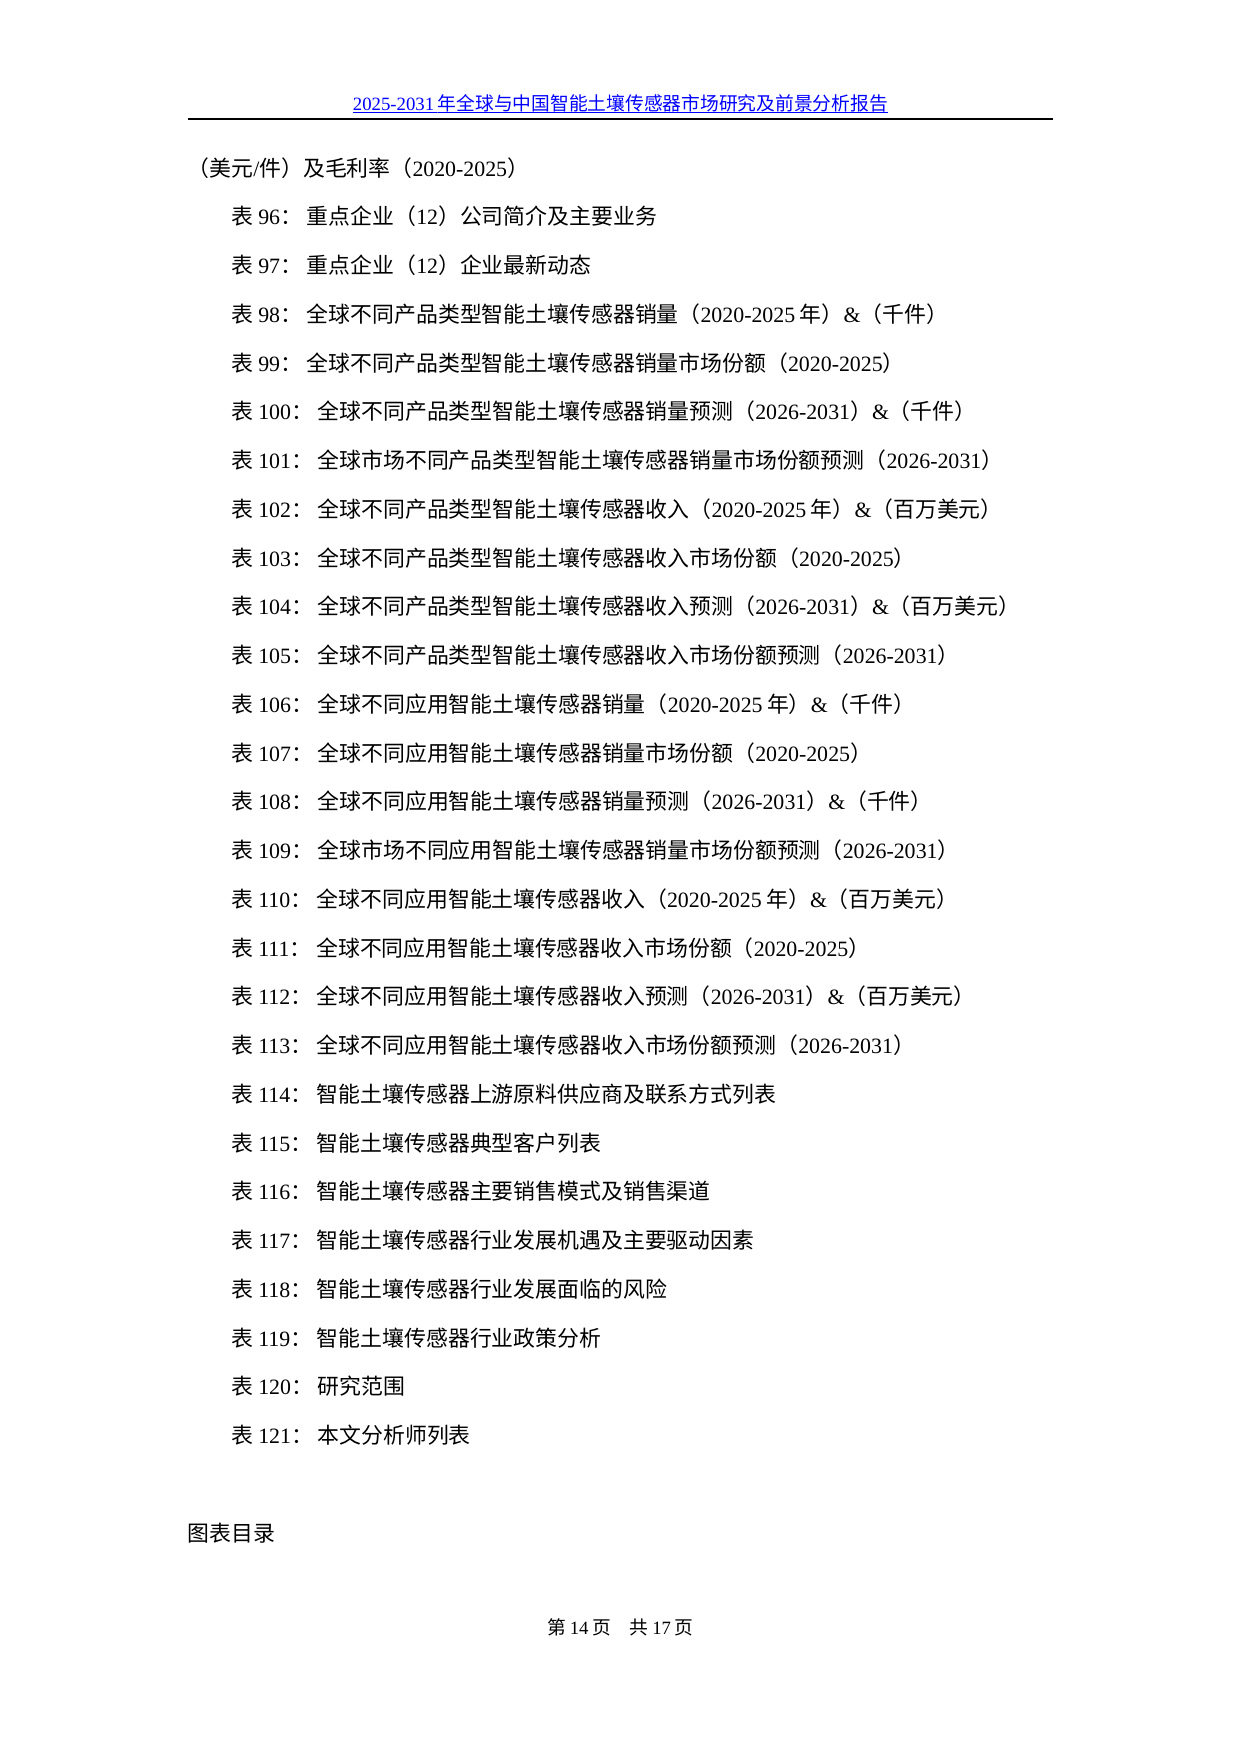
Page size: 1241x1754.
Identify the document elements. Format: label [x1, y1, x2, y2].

text [187, 150, 1053, 1548]
